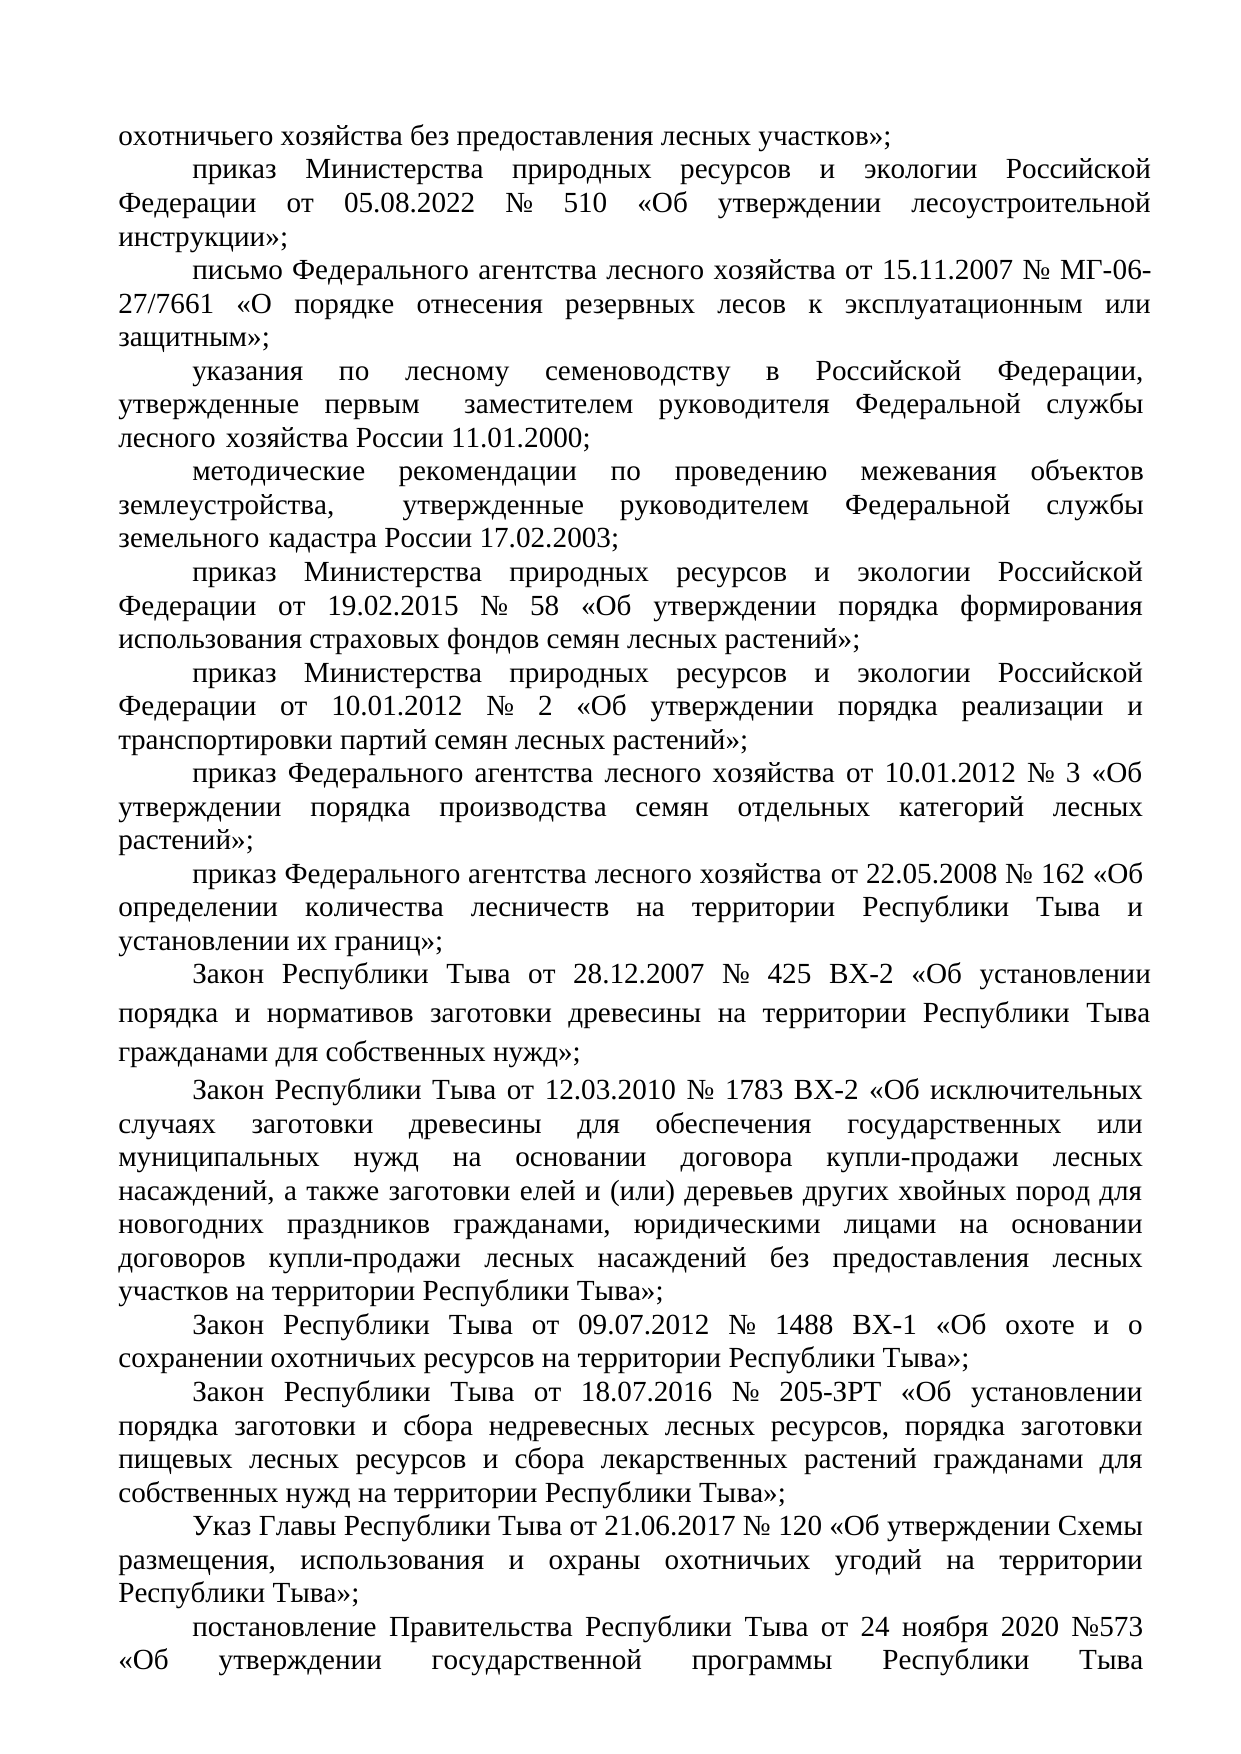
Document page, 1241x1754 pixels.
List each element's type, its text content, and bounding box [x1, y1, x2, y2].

text приказ Министерства природных ресурсов и экологии Российской Федерации от 05.08.2022 № 510 «Об утверждении лесоустроительной инструкции»; [118, 152, 1152, 252]
text письмо Федерального агентства лесного хозяйства от 15.11.2007 № МГ-06-27/7661 «О порядке отнесения резервных лесов к эксплуатационным или защитным»; [118, 252, 1152, 353]
text приказ Министерства природных ресурсов и экологии Российской Федерации от 10.01.2012 № 2 «Об утверждении порядка реализации и транспортировки партий семян лесных растений»; [118, 655, 1144, 755]
text приказ Федерального агентства лесного хозяйства от 10.01.2012 № 3 «Об утверждении порядка производства семян отдельных категорий лесных растений»; [118, 755, 1144, 856]
text Закон Республики Тыва от 12.03.2010 № 1783 ВХ-2 «Об исключительных случаях заготовки древесины для обеспечения государственных или муниципальных нужд на основании договора купли-продажи лесных насаждений, а также заготовки елей и (или) деревьев других хвойных пород для новогодних праздников гражданами, юридическими лицами на основании договоров купли-продажи лесных насаждений без предоставления лесных участков на территории Республики Тыва»; [118, 1072, 1144, 1307]
text Закон Республики Тыва от 09.07.2012 № 1488 ВХ-1 «Об охоте и о сохранении охотничьих ресурсов на территории Республики Тыва»; [118, 1307, 1144, 1374]
text Указ Главы Республики Тыва от 21.06.2017 № 120 «Об утверждении Схемы размещения, использования и охраны охотничьих угодий на территории Республики Тыва»; [118, 1508, 1144, 1609]
text методические рекомендации по проведению межевания объектов землеустройства, утвержденные руководителем Федеральной службы земельного кадастра России 17.02.2003; [118, 453, 1144, 554]
text Закон Республики Тыва от 18.07.2016 № 205-ЗРТ «Об установлении порядка заготовки и сбора недревесных лесных ресурсов, порядка заготовки пищевых лесных ресурсов и сбора лекарственных растений гражданами для собственных нужд на территории Республики Тыва»; [118, 1374, 1144, 1508]
text указания по лесному семеноводству в Российской Федерации, утвержденные первым заместителем руководителя Федеральной службы лесного хозяйства России 11.01.2000; [118, 353, 1144, 453]
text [118, 1609, 1144, 1676]
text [118, 118, 1152, 152]
text Закон Республики Тыва от 28.12.2007 № 425 ВХ-2 «Об установлении порядка и нормативов заготовки древесины на территории Республики Тыва гражданами для собственных нужд»; [118, 957, 1152, 1067]
text приказ Федерального агентства лесного хозяйства от 22.05.2008 № 162 «Об определении количества лесничеств на территории Республики Тыва и установлении их границ»; [118, 856, 1144, 957]
text приказ Министерства природных ресурсов и экологии Российской Федерации от 19.02.2015 № 58 «Об утверждении порядка формирования использования страховых фондов семян лесных растений»; [118, 554, 1144, 655]
